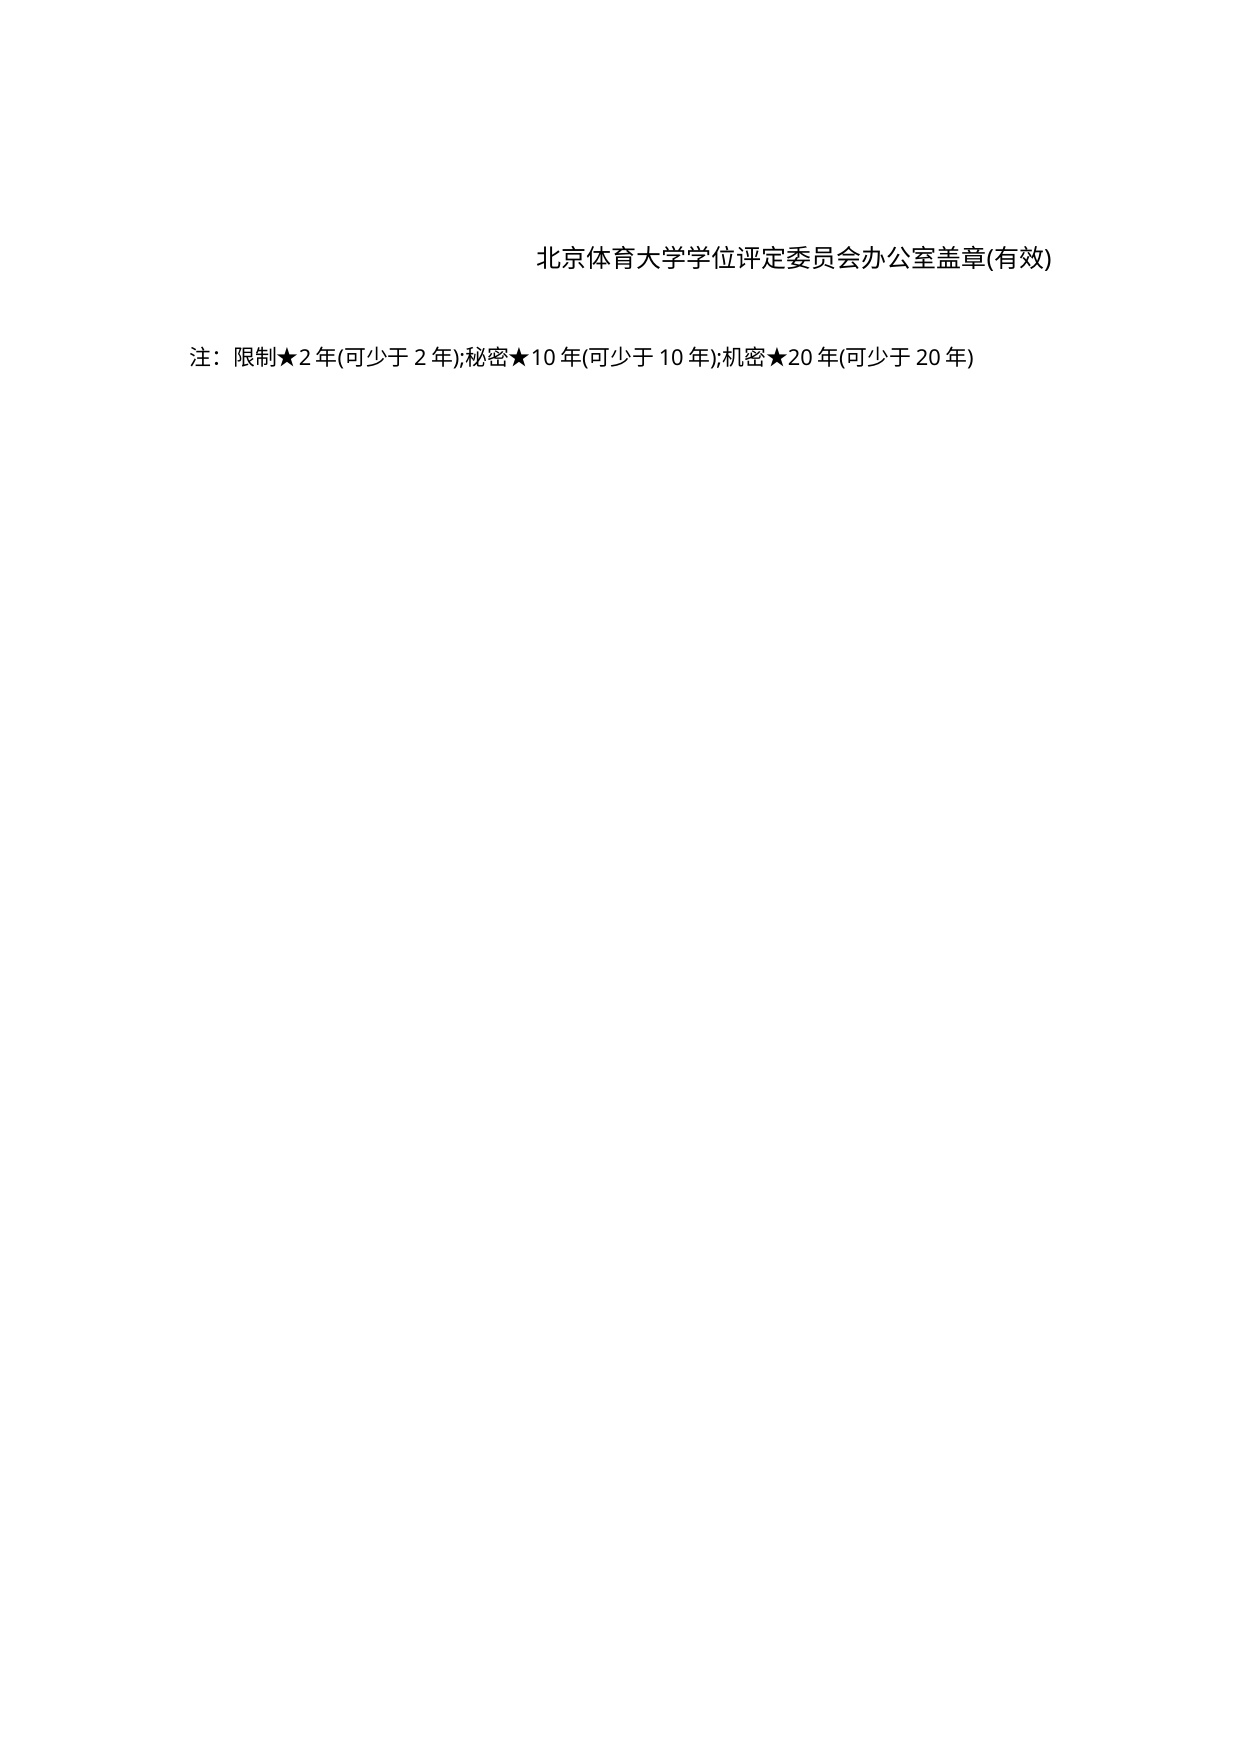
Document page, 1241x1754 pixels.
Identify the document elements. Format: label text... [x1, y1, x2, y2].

text 北京体育大学学位评定委员会办公室盖章(有效) [181, 224, 1051, 289]
text 注：限制★2年(可少于2年);秘密★10年(可少于10年);机密★20年(可少于20年) [189, 340, 1051, 373]
